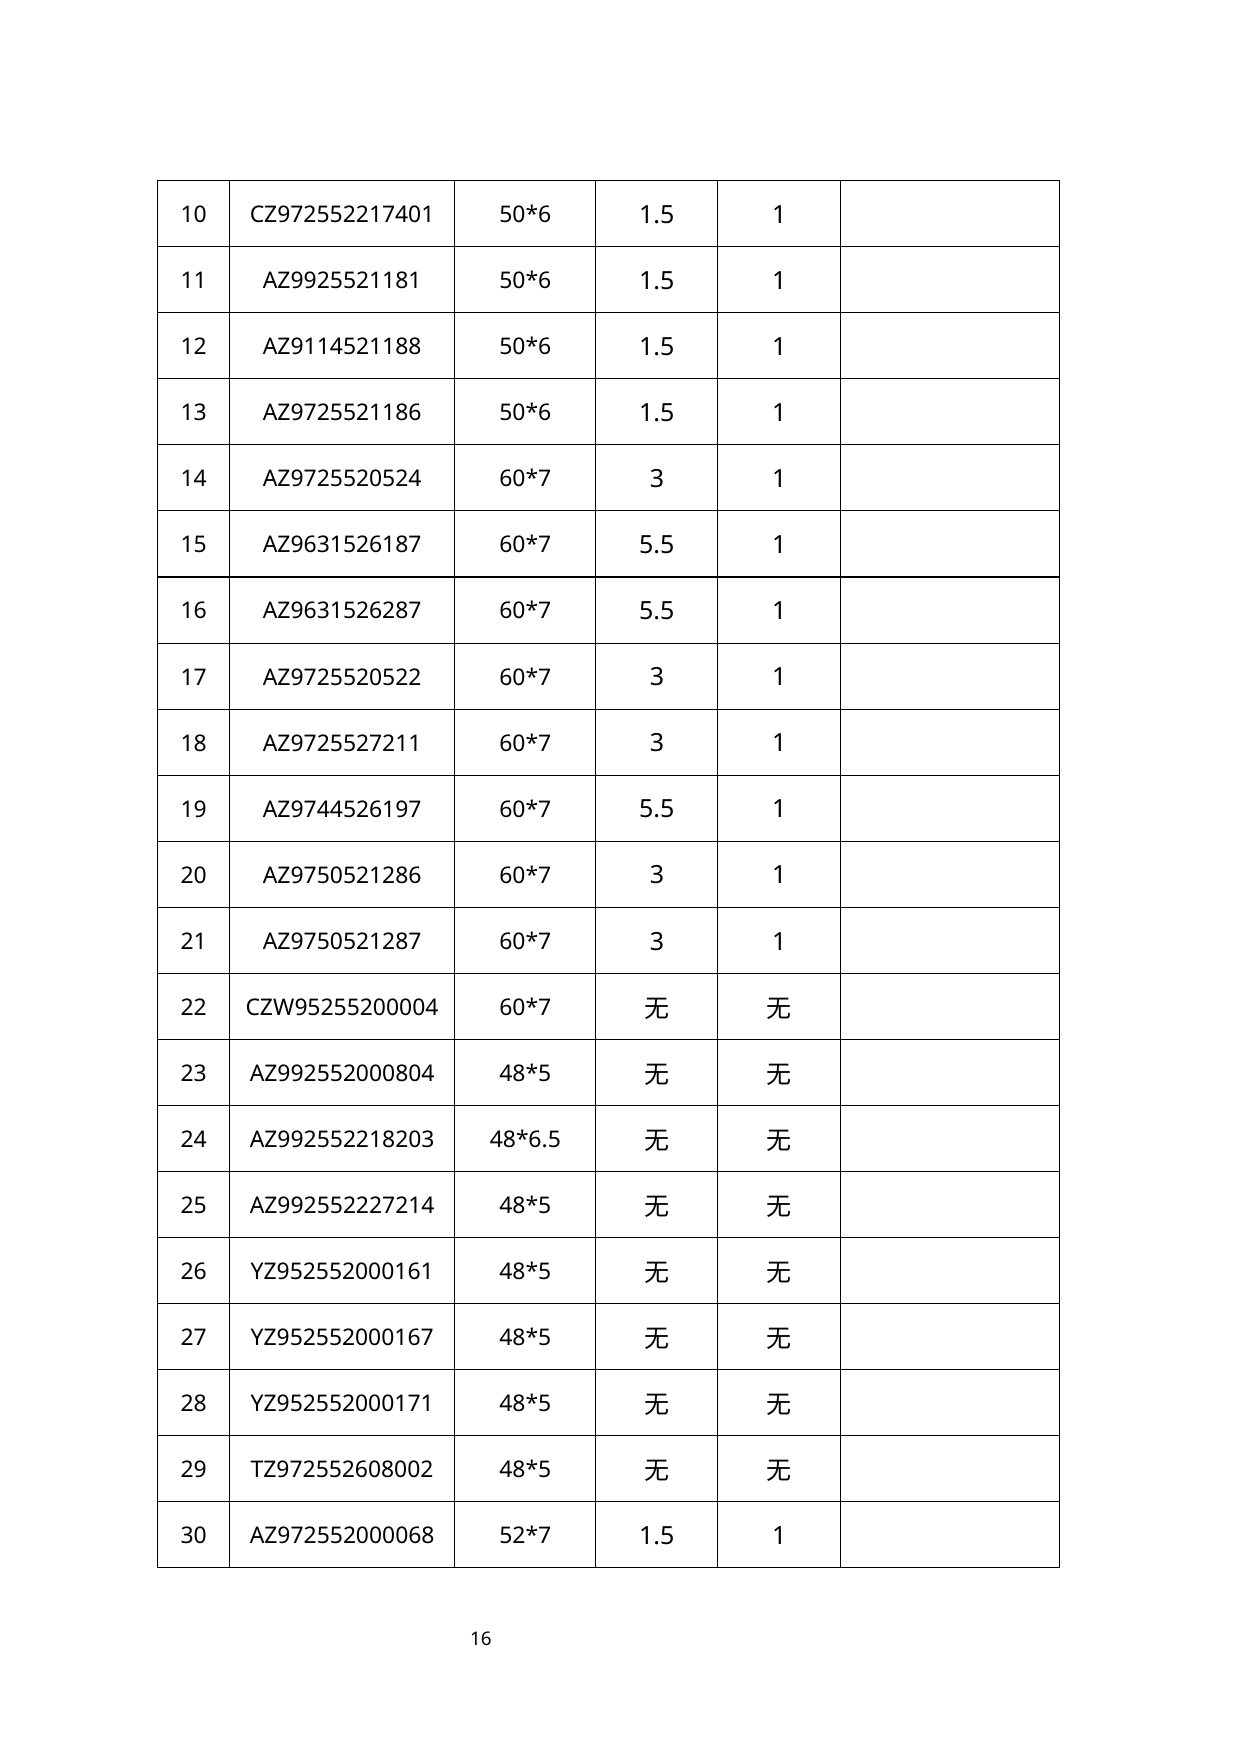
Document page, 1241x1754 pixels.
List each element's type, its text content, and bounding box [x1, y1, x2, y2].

table_cell 无 [596, 1238, 717, 1303]
table_cell 13 [158, 379, 229, 444]
table_cell 3 [596, 445, 717, 510]
table_cell AZ992552000804 [230, 1040, 454, 1105]
table_cell CZ972552217401 [230, 181, 454, 246]
table_cell 50*6 [455, 181, 595, 246]
table_cell AZ9725520522 [230, 644, 454, 708]
table_cell 1.5 [596, 1502, 717, 1567]
table_cell 48*5 [455, 1370, 595, 1435]
table_cell 23 [158, 1040, 229, 1105]
table_cell [841, 445, 1059, 510]
table_cell 22 [158, 974, 229, 1039]
table_cell [841, 710, 1059, 774]
table_cell 50*6 [455, 247, 595, 312]
table_cell [841, 379, 1059, 444]
table_cell 1.5 [596, 313, 717, 378]
table_cell [841, 908, 1059, 973]
table_cell AZ9925521181 [230, 247, 454, 312]
table_cell 3 [596, 644, 717, 708]
table_cell 11 [158, 247, 229, 312]
table_cell [841, 578, 1059, 642]
table_cell 1 [718, 908, 840, 973]
table_cell 1 [718, 379, 840, 444]
table_cell YZ952552000171 [230, 1370, 454, 1435]
table_cell 3 [596, 842, 717, 907]
table_cell 1 [718, 247, 840, 312]
table_cell 60*7 [455, 511, 595, 576]
table_cell AZ9114521188 [230, 313, 454, 378]
table_cell 24 [158, 1106, 229, 1171]
table_cell 1 [718, 776, 840, 841]
table_cell AZ992552218203 [230, 1106, 454, 1171]
table_cell 50*6 [455, 379, 595, 444]
table_cell 60*7 [455, 974, 595, 1039]
table_cell 无 [596, 1040, 717, 1105]
table_cell 无 [718, 1238, 840, 1303]
table_cell 25 [158, 1172, 229, 1237]
table_cell 无 [718, 1172, 840, 1237]
table_cell AZ972552000068 [230, 1502, 454, 1567]
table_cell 1 [718, 842, 840, 907]
table_cell 48*5 [455, 1304, 595, 1369]
table_cell 19 [158, 776, 229, 841]
table_cell AZ9750521287 [230, 908, 454, 973]
table_cell 无 [718, 1304, 840, 1369]
table_cell [841, 1106, 1059, 1171]
table_cell [841, 247, 1059, 312]
table_cell 60*7 [455, 578, 595, 642]
table_cell 无 [718, 1106, 840, 1171]
table_cell [841, 1370, 1059, 1435]
table_cell TZ972552608002 [230, 1436, 454, 1501]
table_cell [841, 1436, 1059, 1501]
table_cell 1 [718, 313, 840, 378]
table_cell 60*7 [455, 908, 595, 973]
table_cell 1 [718, 1502, 840, 1567]
table_cell 无 [596, 1106, 717, 1171]
table_cell [841, 313, 1059, 378]
table_cell 1 [718, 578, 840, 642]
table_cell 3 [596, 908, 717, 973]
table_cell YZ952552000167 [230, 1304, 454, 1369]
table_cell [841, 511, 1059, 576]
table_cell 29 [158, 1436, 229, 1501]
table_cell 28 [158, 1370, 229, 1435]
table_cell 50*6 [455, 313, 595, 378]
table_cell 60*7 [455, 710, 595, 774]
table_cell 1.5 [596, 247, 717, 312]
table_cell 5.5 [596, 511, 717, 576]
table_cell 48*6.5 [455, 1106, 595, 1171]
table_cell 17 [158, 644, 229, 708]
table_cell 12 [158, 313, 229, 378]
table_cell 60*7 [455, 445, 595, 510]
table_cell [841, 776, 1059, 841]
table_cell 1 [718, 445, 840, 510]
table_cell 18 [158, 710, 229, 774]
table_cell [841, 1304, 1059, 1369]
table_cell [841, 1040, 1059, 1105]
table_cell AZ9744526197 [230, 776, 454, 841]
table_cell 15 [158, 511, 229, 576]
table_cell AZ9631526187 [230, 511, 454, 576]
table_cell 无 [718, 1370, 840, 1435]
table_cell 无 [596, 1304, 717, 1369]
table_cell 5.5 [596, 578, 717, 642]
table_cell 无 [596, 1172, 717, 1237]
table_cell 3 [596, 710, 717, 774]
table_cell 48*5 [455, 1238, 595, 1303]
table_cell 1.5 [596, 181, 717, 246]
table_cell [841, 974, 1059, 1039]
table_cell [841, 1238, 1059, 1303]
table_cell [841, 842, 1059, 907]
table_cell 16 [158, 578, 229, 642]
table_cell 52*7 [455, 1502, 595, 1567]
table_cell 26 [158, 1238, 229, 1303]
table_cell 无 [596, 974, 717, 1039]
table_cell 60*7 [455, 644, 595, 708]
table_cell 无 [718, 1040, 840, 1105]
table_cell CZW95255200004 [230, 974, 454, 1039]
table_cell AZ9725521186 [230, 379, 454, 444]
table_cell [841, 644, 1059, 708]
table_cell AZ9725527211 [230, 710, 454, 774]
table_cell 60*7 [455, 842, 595, 907]
table_cell 无 [718, 974, 840, 1039]
table_cell 无 [596, 1436, 717, 1501]
table_cell 48*5 [455, 1436, 595, 1501]
table_cell 20 [158, 842, 229, 907]
table_cell 无 [718, 1436, 840, 1501]
table_cell AZ9750521286 [230, 842, 454, 907]
table_cell 5.5 [596, 776, 717, 841]
table_cell 60*7 [455, 776, 595, 841]
table_cell 1 [718, 511, 840, 576]
table_cell 48*5 [455, 1040, 595, 1105]
table_cell 14 [158, 445, 229, 510]
table_cell 30 [158, 1502, 229, 1567]
table_cell 10 [158, 181, 229, 246]
table_cell YZ952552000161 [230, 1238, 454, 1303]
table_cell [841, 1502, 1059, 1567]
table_cell 48*5 [455, 1172, 595, 1237]
table_cell AZ992552227214 [230, 1172, 454, 1237]
table_cell 1 [718, 710, 840, 774]
table_cell 21 [158, 908, 229, 973]
table_cell 1.5 [596, 379, 717, 444]
table_cell AZ9631526287 [230, 578, 454, 642]
table_cell [841, 1172, 1059, 1237]
table_cell [841, 181, 1059, 246]
table_cell 1 [718, 181, 840, 246]
table_cell AZ9725520524 [230, 445, 454, 510]
table_cell 27 [158, 1304, 229, 1369]
table_cell 1 [718, 644, 840, 708]
table_cell 无 [596, 1370, 717, 1435]
